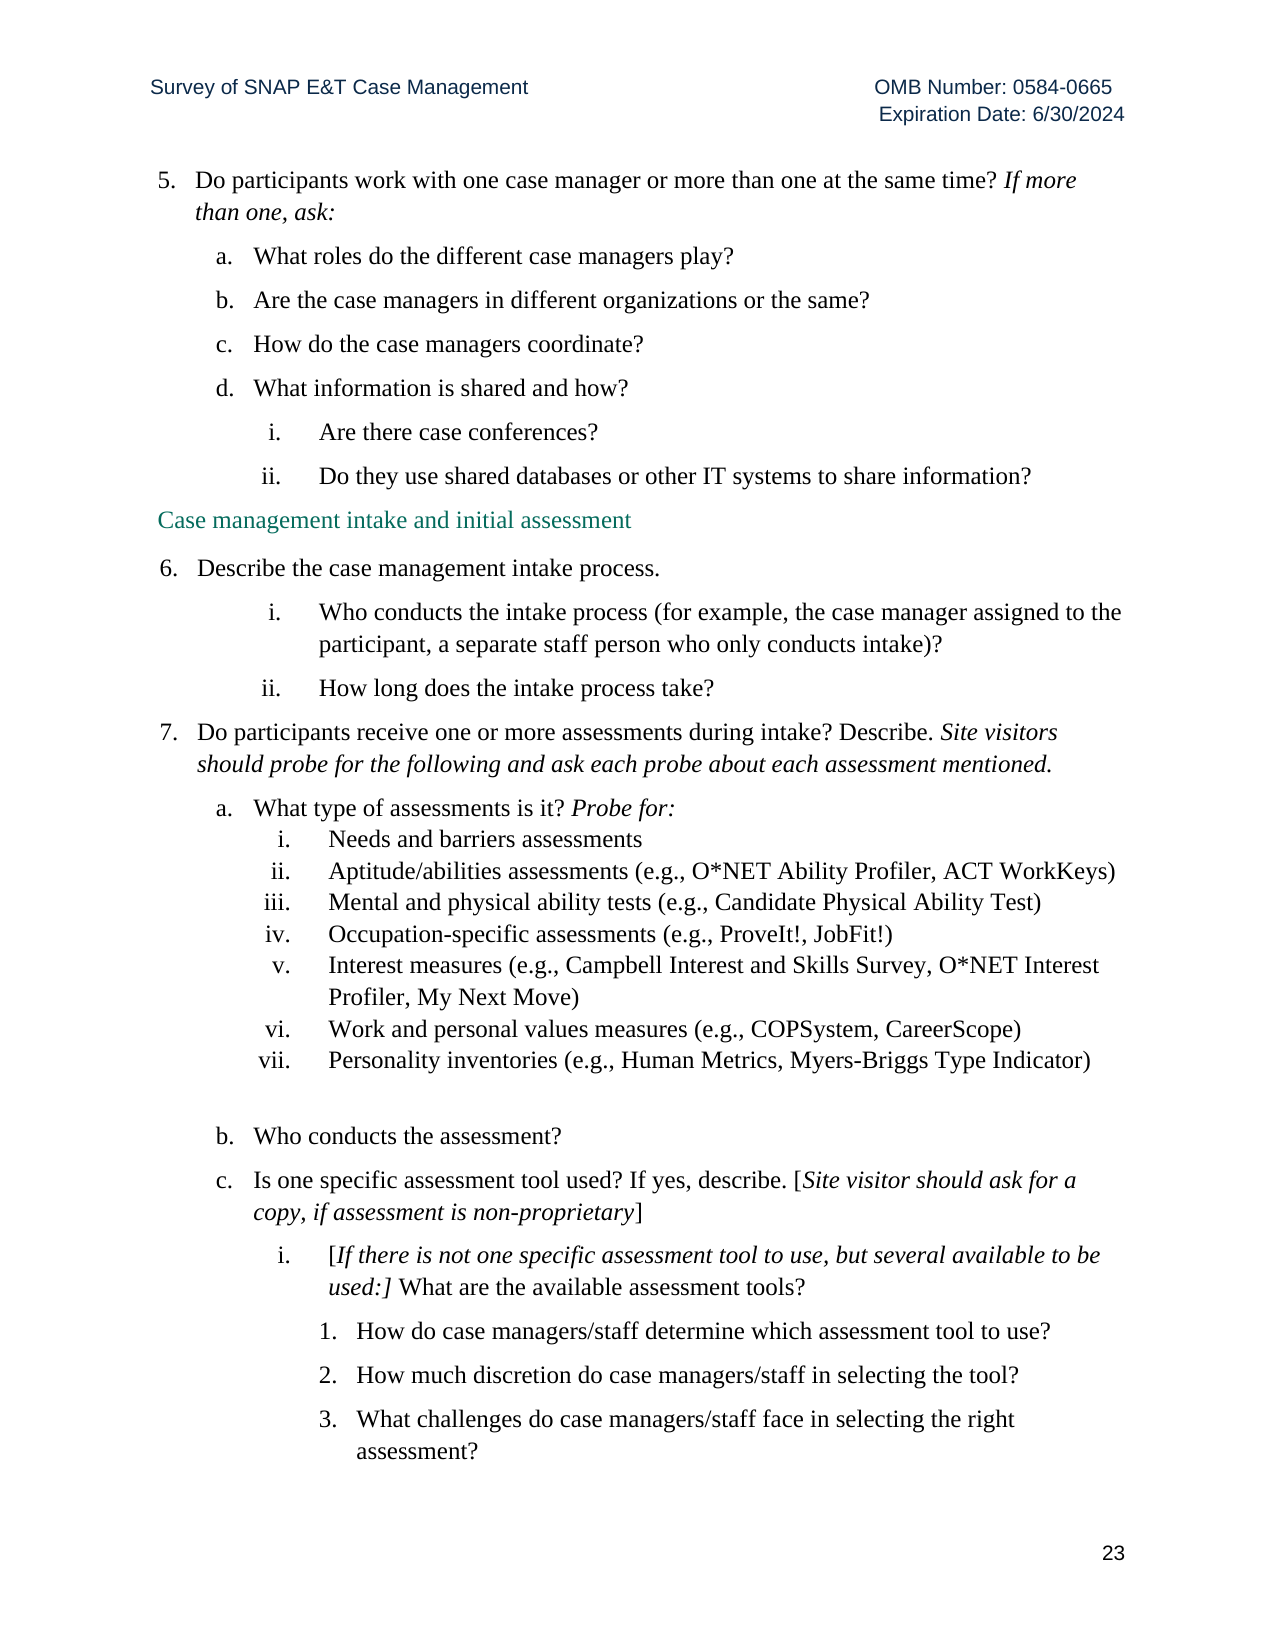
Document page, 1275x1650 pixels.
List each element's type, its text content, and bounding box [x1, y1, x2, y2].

list Is one specific assessment tool used? If yes, describe. [Site visitor should ask for a copy, if assessment is non-proprietary] [216, 1165, 1125, 1225]
list Do participants receive one or more assessments during intake? Describe. Site visitors should probe for the following and ask each probe about each assessment mentioned. [159, 717, 1125, 777]
list Aptitude/abilities assessments (e.g., O*NET Ability Profiler, ACT WorkKeys) [291, 856, 1125, 885]
text 3. What challenges do case managers/staff face in selecting the right assessment? [319, 1404, 1125, 1465]
list Interest measures (e.g., Campbell Interest and Skills Survey, O*NET Interest Profiler, My Next Move) [291, 951, 1125, 1011]
list What roles do the different case managers play? [216, 241, 1125, 269]
list How long does the intake process take? [281, 673, 1125, 702]
list Are there case conferences? [281, 417, 1125, 446]
list Personality inventories (e.g., Human Metrics, Myers-Briggs Type Indicator) [291, 1045, 1125, 1074]
list What information is shared and how? [216, 373, 1125, 402]
list Describe the case management intake process. [159, 553, 1125, 582]
text 2. How much discretion do case managers/staff in selecting the tool? [319, 1360, 1125, 1389]
text 1. How do case managers/staff determine which assessment tool to use? [319, 1316, 1125, 1345]
list Needs and barriers assessments [291, 824, 1125, 853]
list Do they use shared databases or other IT systems to share information? [281, 461, 1125, 490]
text Case management intake and initial assessment [157, 505, 1125, 534]
list What type of assessments is it? Probe for: [216, 793, 1125, 822]
list Are the case managers in different organizations or the same? [216, 285, 1125, 314]
list Who conducts the assessment? [216, 1121, 1125, 1150]
list Who conducts the intake process (for example, the case manager assigned to the participant, a separate staff person who only conducts intake)? [281, 597, 1125, 658]
list [If there is not one specific assessment tool to use, but several available to be used:] What are the available assessment tools? [291, 1241, 1125, 1301]
list Do participants work with one case manager or more than one at the same time? If more than one, ask: [157, 165, 1125, 226]
list Occupation-specific assessments (e.g., ProveIt!, JobFit!) [291, 919, 1125, 948]
list How do the case managers coordinate? [216, 329, 1125, 358]
list Work and personal values measures (e.g., COPSystem, CareerScope) [291, 1014, 1125, 1042]
list Mental and physical ability tests (e.g., Candidate Physical Ability Test) [291, 887, 1125, 916]
